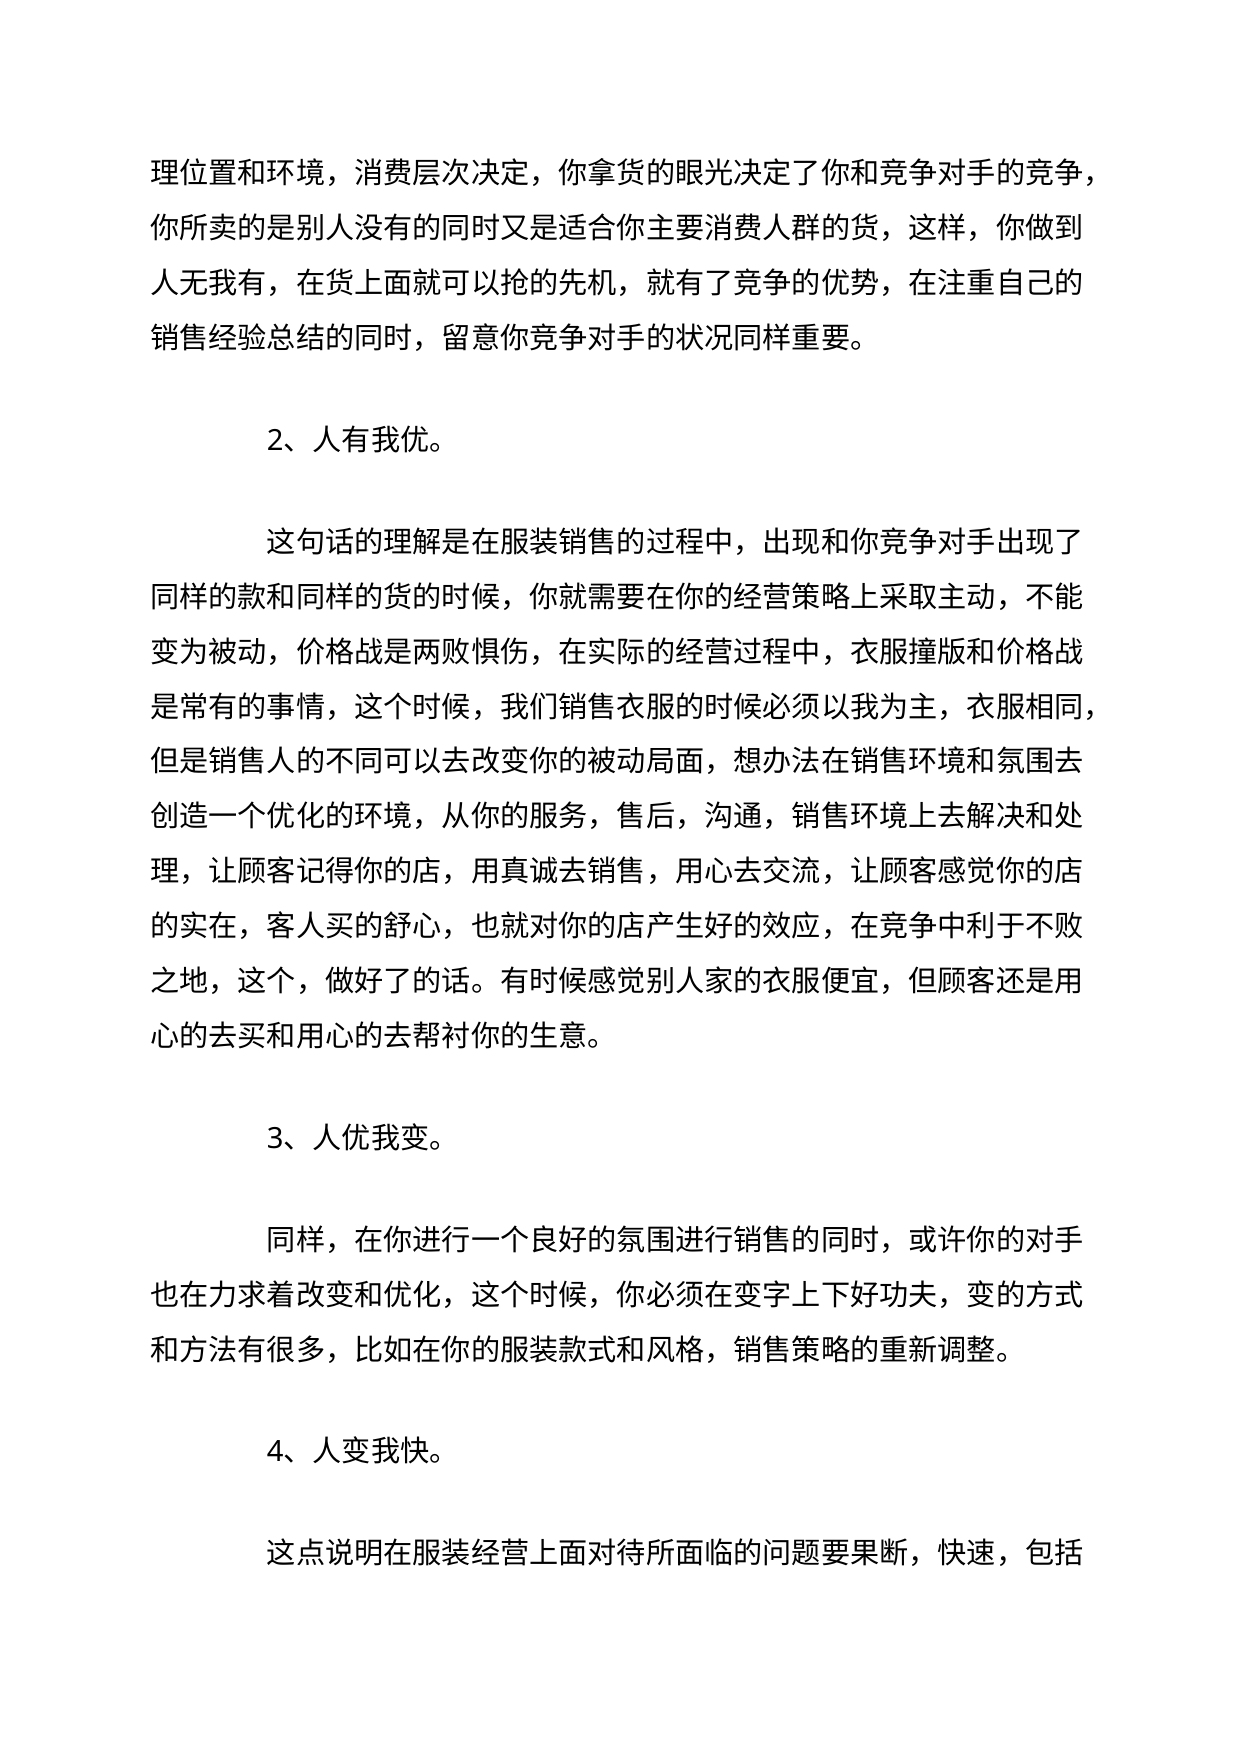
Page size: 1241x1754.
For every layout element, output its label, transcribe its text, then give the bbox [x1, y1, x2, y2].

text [150, 1530, 1090, 1572]
text 3、人优我变。 [150, 1114, 1090, 1157]
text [150, 150, 1090, 357]
text 2、人有我优。 [150, 416, 1090, 459]
text 4、人变我快。 [150, 1428, 1090, 1470]
text 这句话的理解是在服装销售的过程中，出现和你竞争对手出现了同样的款和同样的货的时候，你就需要在你的经营策略上采取主动，不能变为被动，价格战是两败惧伤，在实际的经营过程中，衣服撞版和价格战是常有的事情，这个时候，我们销售衣服的时候必须以我为主，衣服相同，但是销售人的不同可以去改变你的被动局面，想办法在销售环境和氛围去创造一个优化的环境，从你的服务，售后，沟通，销售环境上去解决和处理，让顾客记得你的店，用真诚去销售，用心去交流，让顾客感觉你的店的实在，客人买的舒心，也就对你的店产生好的效应，在竞争中利于不败之地，这个，做好了的话。有时候感觉别人家的衣服便宜，但顾客还是用心的去买和用心的去帮衬你的生意。 [150, 518, 1090, 1055]
text 同样，在你进行一个良好的氛围进行销售的同时，或许你的对手也在力求着改变和优化，这个时候，你必须在变字上下好功夫，变的方式和方法有很多，比如在你的服装款式和风格，销售策略的重新调整。 [150, 1216, 1090, 1368]
